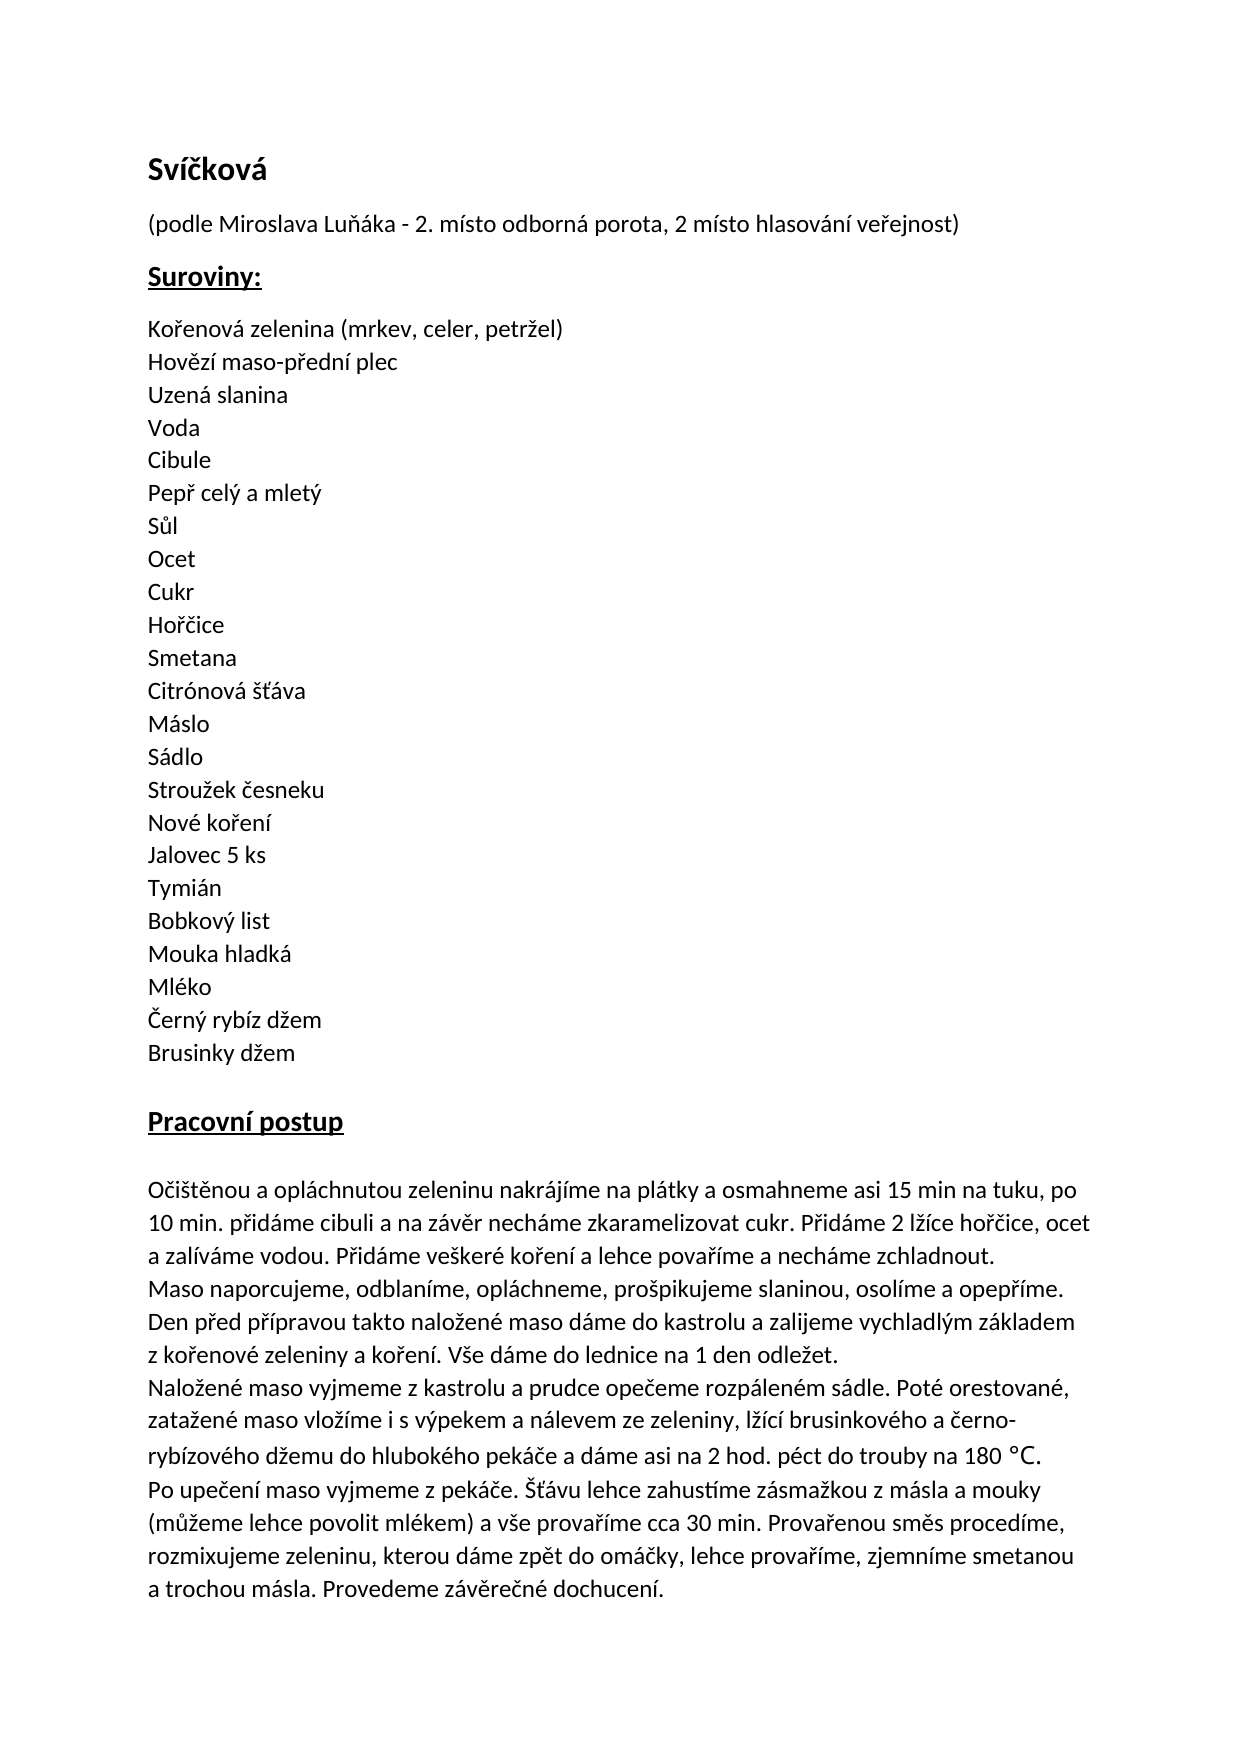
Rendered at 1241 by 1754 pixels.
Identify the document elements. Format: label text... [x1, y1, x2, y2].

text Máslo [148, 708, 1093, 738]
text Svíčková [148, 148, 1093, 188]
text Jalovec 5 ks [148, 839, 1093, 870]
text Bobkový list [148, 905, 1093, 936]
text Brusinky džem [148, 1037, 1093, 1068]
text Černý rybíz džem [148, 1004, 1093, 1035]
text Ocet [148, 543, 1093, 574]
text Kořenová zelenina (mrkev, celer, petržel) [148, 313, 1093, 343]
text Hořčice [148, 609, 1093, 640]
text Mléko [148, 971, 1093, 1002]
text Voda [148, 412, 1093, 442]
text Pepř celý a mletý [148, 477, 1093, 508]
text Hovězí maso-přední plec [148, 346, 1093, 376]
text Očištěnou a opláchnutou zeleninu nakrájíme na plátky a osmahneme asi 15 min na tuku, po 10 min. přidáme cibuli a na závěr necháme zkaramelizovat cukr. Přidáme 2 lžíce hořčice, ocet a zalíváme vodou. Přidáme veškeré koření a lehce povaříme a necháme zchladnout. [148, 1174, 1093, 1271]
text Naložené maso vyjmeme z kastrolu a prudce opečeme rozpáleném sádle. Poté orestované, zatažené maso vložíme i s výpekem a nálevem ze zeleniny, lžící brusinkového a černo-rybízového džemu do hlubokého pekáče a dáme asi na 2 hod. péct do trouby na 180 °C. [148, 1372, 1093, 1472]
text Sádlo [148, 741, 1093, 771]
text Smetana [148, 642, 1093, 673]
text Sůl [148, 510, 1093, 541]
text Nové koření [148, 807, 1093, 837]
text Citrónová šťáva [148, 675, 1093, 706]
text Tymián [148, 872, 1093, 903]
text Pracovní postup [148, 1103, 1093, 1138]
text Cibule [148, 444, 1093, 475]
text Cukr [148, 576, 1093, 607]
text Suroviny: [148, 258, 1093, 293]
text Maso naporcujeme, odblaníme, opláchneme, prošpikujeme slaninou, osolíme a opepříme. [148, 1273, 1093, 1303]
text Po upečení maso vyjmeme z pekáče. Šťávu lehce zahustíme zásmažkou z másla a mouky (můžeme lehce povolit mlékem) a vše provaříme cca 30 min. Provařenou směs procedíme, rozmixujeme zeleninu, kterou dáme zpět do omáčky, lehce provaříme, zjemníme smetanou a trochou másla. Provedeme závěrečné dochucení. [148, 1475, 1093, 1604]
text Uzená slanina [148, 379, 1093, 409]
text Den před přípravou takto naložené maso dáme do kastrolu a zalijeme vychladlým základem z kořenové zeleniny a koření. Vše dáme do lednice na 1 den odležet. [148, 1306, 1093, 1369]
text Mouka hladká [148, 938, 1093, 969]
text Stroužek česneku [148, 774, 1093, 804]
text (podle Miroslava Luňáka - 2. místo odborná porota, 2 místo hlasování veřejnost) [148, 208, 1093, 239]
